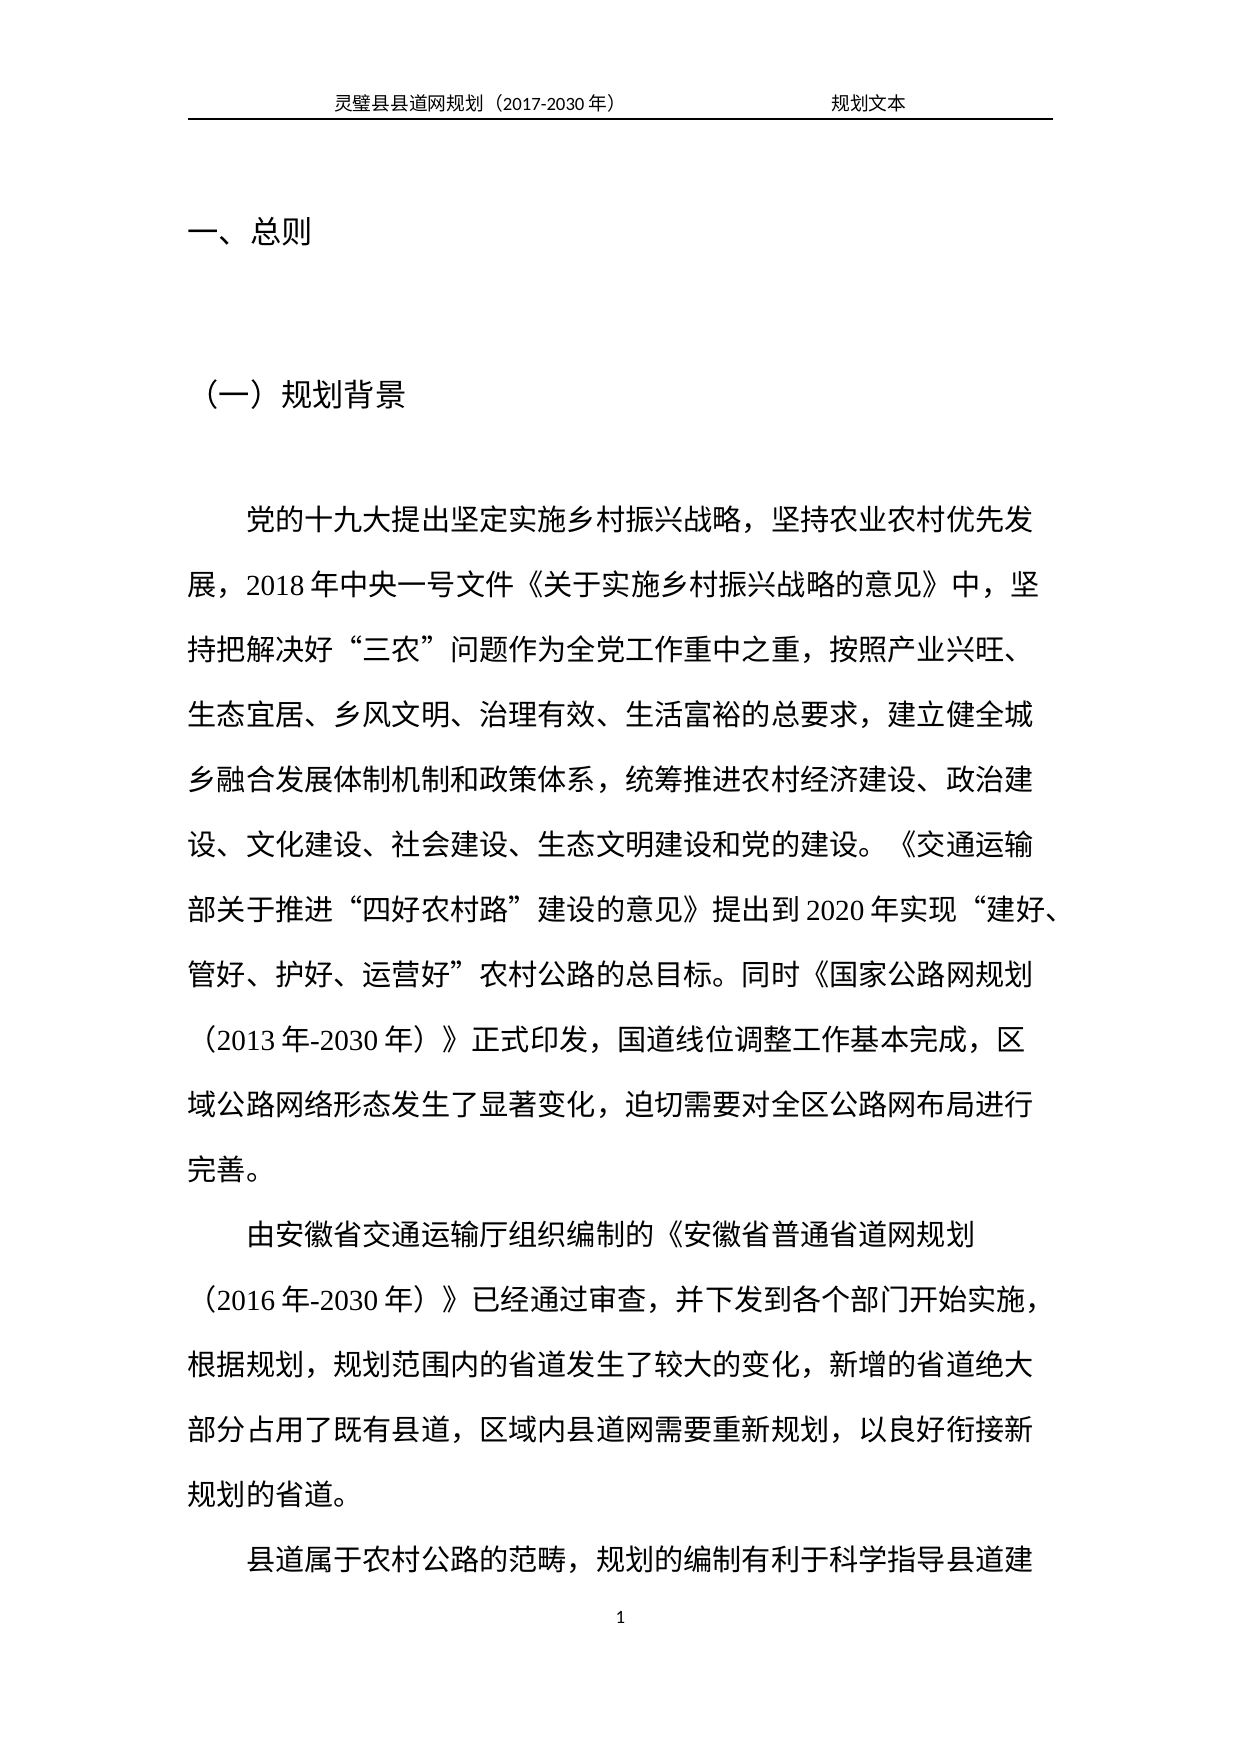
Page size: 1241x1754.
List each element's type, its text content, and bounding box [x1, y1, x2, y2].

subtitle （一）规划背景 [187, 360, 1053, 425]
text 党的十九大提出坚定实施乡村振兴战略，坚持农业农村优先发展，2018年中央一号文件《关于实施乡村振兴战略的意见》中，坚持把解决好“三农”问题作为全党工作重中之重，按照产业兴旺、生态宜居、乡风文明、治理有效、生活富裕的总要求，建立健全城乡融合发展体制机制和政策体系，统筹推进农村经济建设、政治建设、文化建设、社会建设、生态文明建设和党的建设。《交通运输部关于推进“四好农村路”建设的意见》提出到2020年实现“建好、管好、护好、运营好”农村公路的总目标。同时《国家公路网规划（2013年-2030年）》正式印发，国道线位调整工作基本完成，区域公路网络形态发生了显著变化，迫切需要对全区公路网布局进行完善。 [187, 485, 1053, 1200]
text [187, 1525, 1053, 1590]
subtitle 一、总则 [187, 197, 1053, 262]
text 由安徽省交通运输厅组织编制的《安徽省普通省道网规划（2016年-2030年）》已经通过审查，并下发到各个部门开始实施，根据规划，规划范围内的省道发生了较大的变化，新增的省道绝大部分占用了既有县道，区域内县道网需要重新规划，以良好衔接新规划的省道。 [187, 1200, 1053, 1525]
